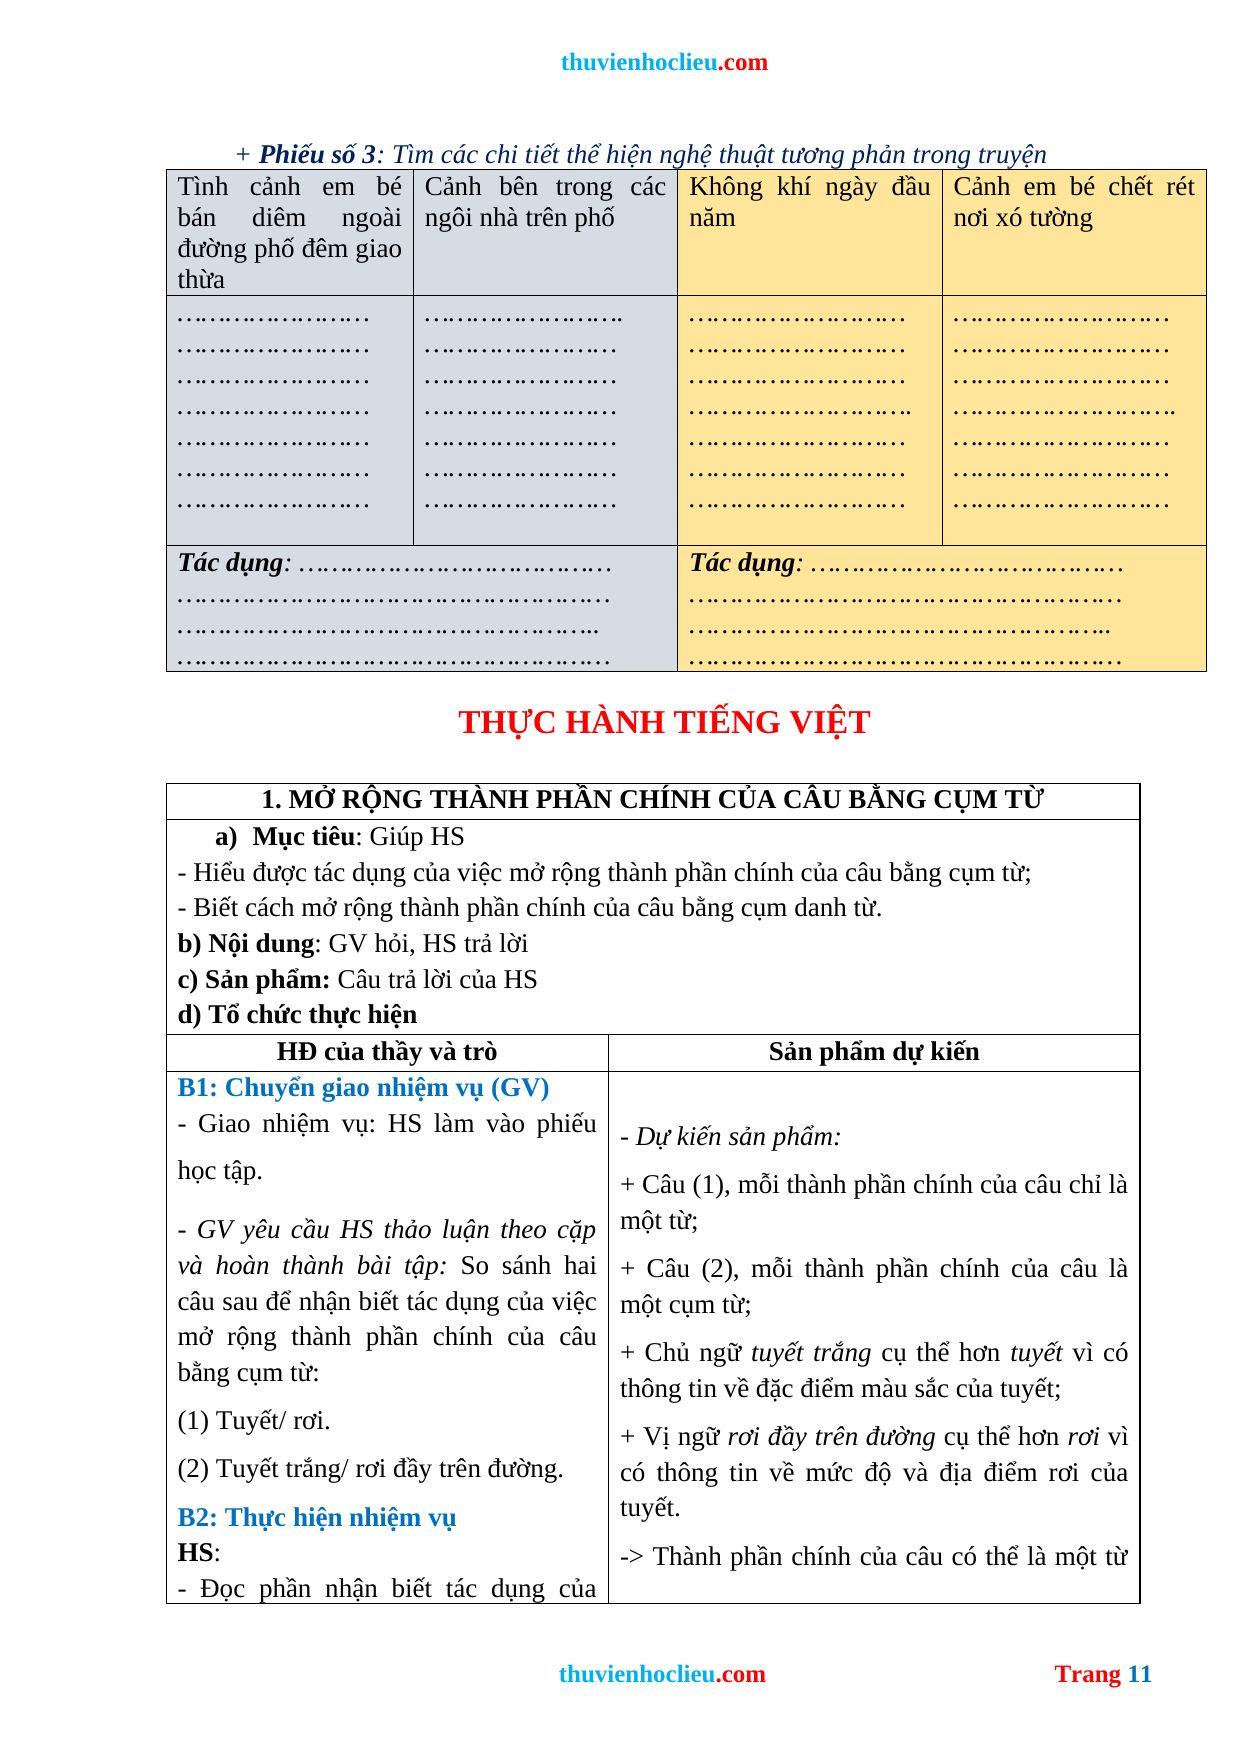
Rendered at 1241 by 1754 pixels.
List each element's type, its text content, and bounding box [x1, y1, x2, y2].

table_cell HĐ của thầy và trò [167, 1035, 608, 1071]
table_cell Tác dụng: ………………………………… ……………………………………………… …………………………………………….. ……………………………………………… [678, 546, 1206, 671]
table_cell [609, 1072, 1139, 1603]
text + Phiếu số 3: Tìm các chi tiết thể hiện nghệ thuật tương phản trong truyện [177, 138, 1152, 169]
table_cell ……………………. …………………… …………………… …………………… …………………… …………………… …………………… [414, 296, 677, 545]
table_header Tình cảnh em bé bán diêm ngoài đường phố đêm giao thừa [167, 170, 413, 295]
table_cell ……………………… ……………………… ……………………… ………………………. ……………………… ……………………… ……………………… [678, 296, 942, 545]
text THỰC HÀNH TIẾNG VIỆT [177, 703, 1152, 741]
table_header Cảnh bên trong các ngôi nhà trên phố [414, 170, 677, 295]
table_cell Sản phẩm dự kiến [609, 1035, 1139, 1071]
table_cell …………………… …………………… …………………… …………………… …………………… …………………… …………………… [167, 296, 413, 545]
table_cell Mục tiêu: Giúp HS - Hiểu được tác dụng của việc mở rộng thành phần chính của câu bằng cụm từ; - Biết cách mở rộng thành phần chính của câu bằng cụm danh từ. b) Nội dung: GV hỏi, HS trả lời c) Sản phẩm: Câu trả lời của HS d) Tổ chức thực hiện [167, 820, 1139, 1034]
table_cell ……………………… ……………………… ……………………… ………………………. ……………………… ……………………… ……………………… [943, 296, 1206, 545]
table_header 1. MỞ RỘNG THÀNH PHẦN CHÍNH CỦA CÂU BẰNG CỤM TỪ [167, 784, 1139, 819]
table_header Không khí ngày đầu năm [678, 170, 942, 295]
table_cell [167, 1072, 608, 1603]
table_header Cảnh em bé chết rét nơi xó tường [943, 170, 1206, 295]
table_cell Tác dụng: ………………………………… ……………………………………………… …………………………………………….. ……………………………………………… [167, 546, 677, 671]
